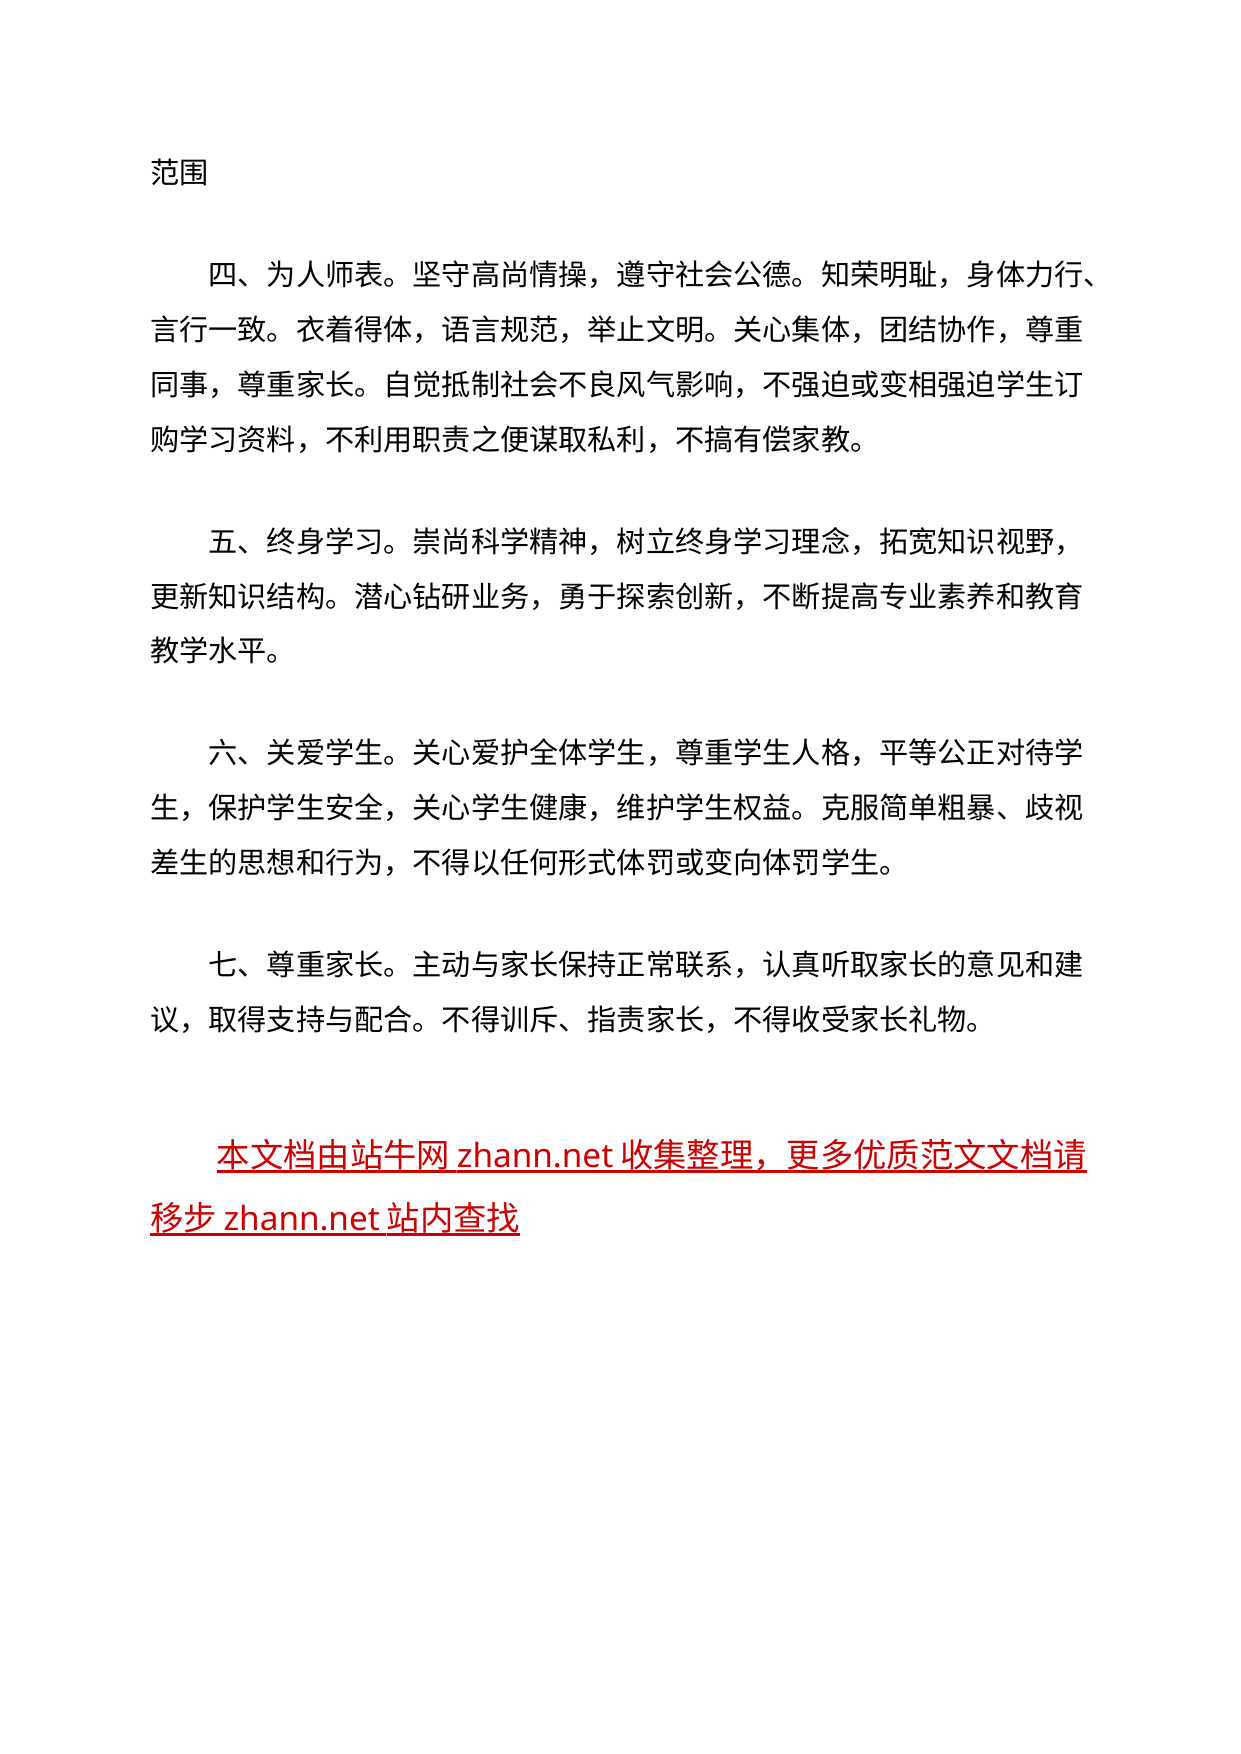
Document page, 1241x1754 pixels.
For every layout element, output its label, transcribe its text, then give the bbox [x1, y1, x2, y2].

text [150, 150, 1090, 192]
text 四、为人师表。坚守高尚情操，遵守社会公德。知荣明耻，身体力行、言行一致。衣着得体，语言规范，举止文明。关心集体，团结协作，尊重同事，尊重家长。自觉抵制社会不良风气影响，不强迫或变相强迫学生订购学习资料，不利用职责之便谋取私利，不搞有偿家教。 [150, 252, 1090, 459]
text 六、关爱学生。关心爱护全体学生，尊重学生人格，平等公正对待学生，保护学生安全，关心学生健康，维护学生权益。克服简单粗暴、歧视差生的思想和行为，不得以任何形式体罚或变向体罚学生。 [150, 730, 1090, 882]
text 七、尊重家长。主动与家长保持正常联系，认真听取家长的意见和建议，取得支持与配合。不得训斥、指责家长，不得收受家长礼物。 [150, 941, 1090, 1038]
text 本文档由站牛网zhann.net收集整理，更多优质范文文档请移步zhann.net站内查找 [150, 1129, 1090, 1241]
text 五、终身学习。崇尚科学精神，树立终身学习理念，拓宽知识视野，更新知识结构。潜心钻研业务，勇于探索创新，不断提高专业素养和教育教学水平。 [150, 518, 1090, 670]
